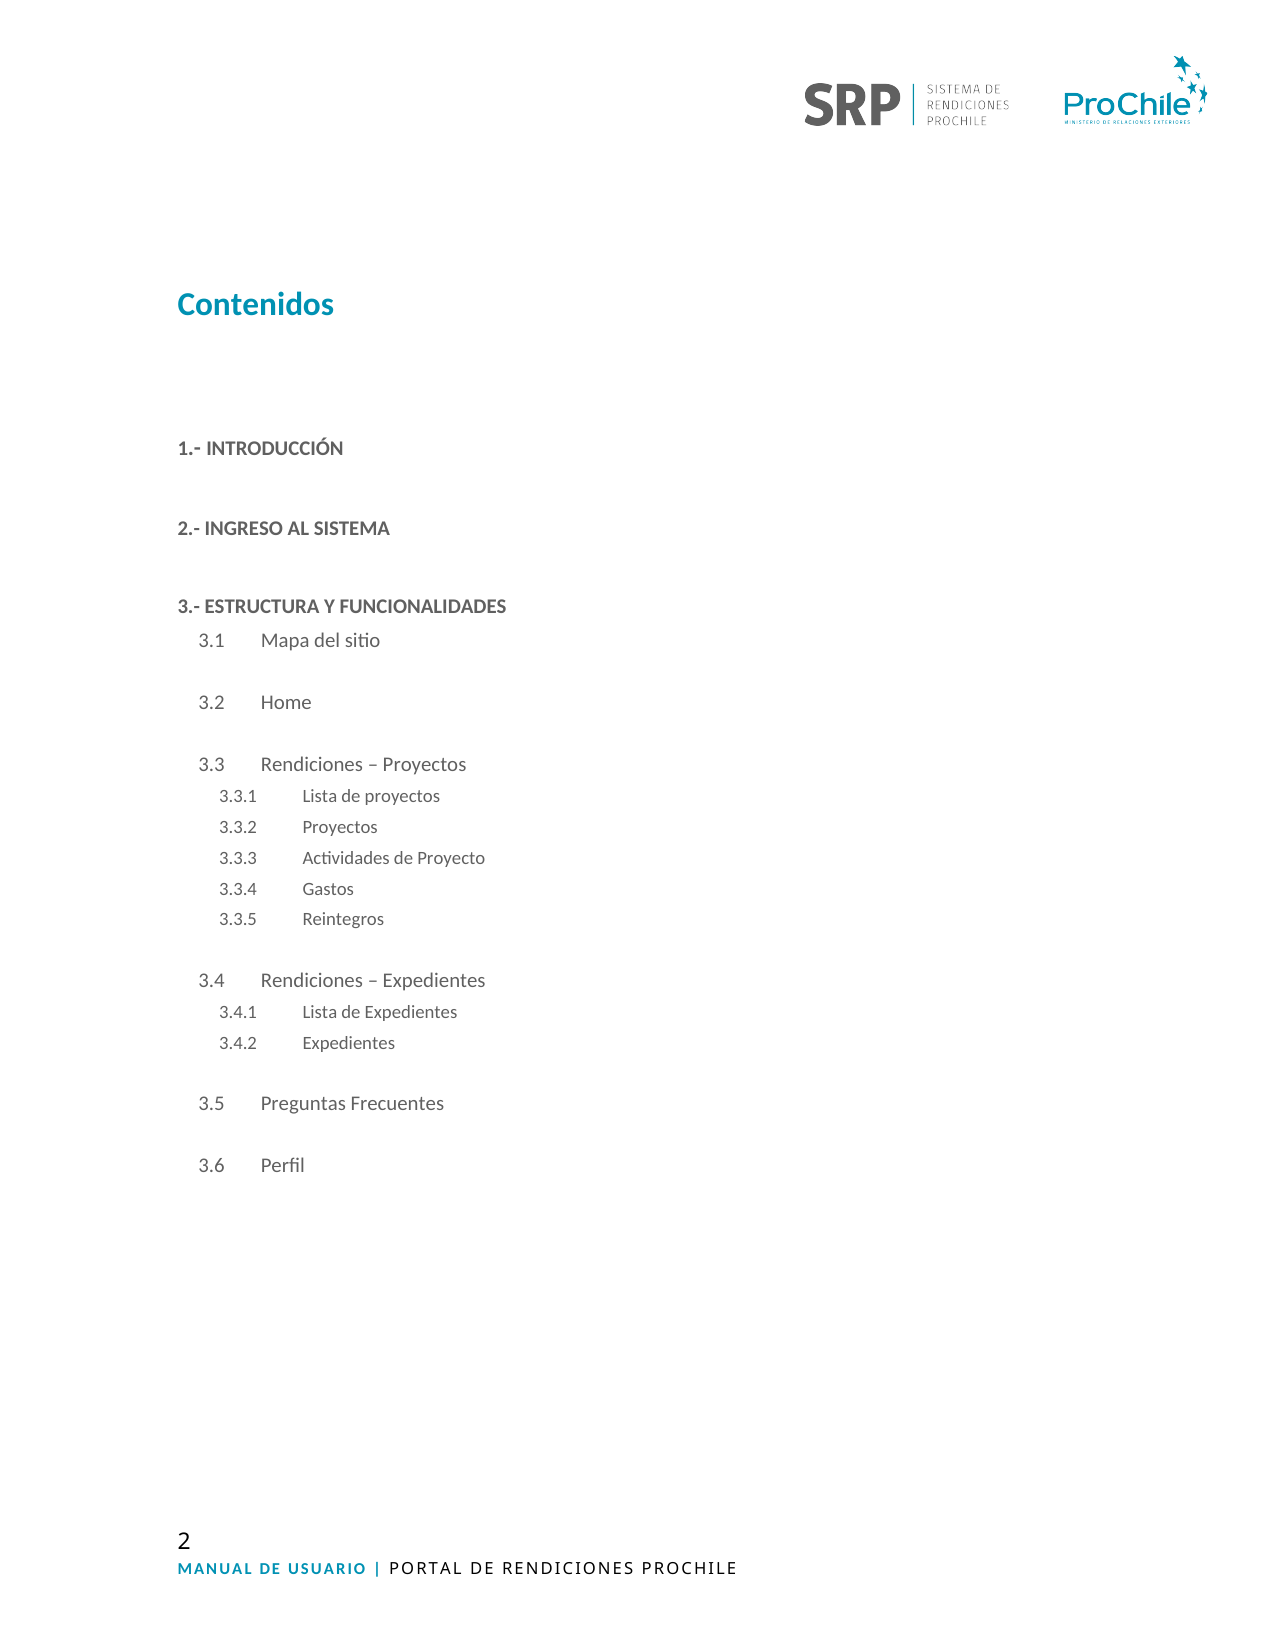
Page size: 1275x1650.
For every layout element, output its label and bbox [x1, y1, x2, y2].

picture [1069, 97, 1079, 103]
picture [804, 83, 1009, 126]
picture [1064, 56, 1208, 124]
